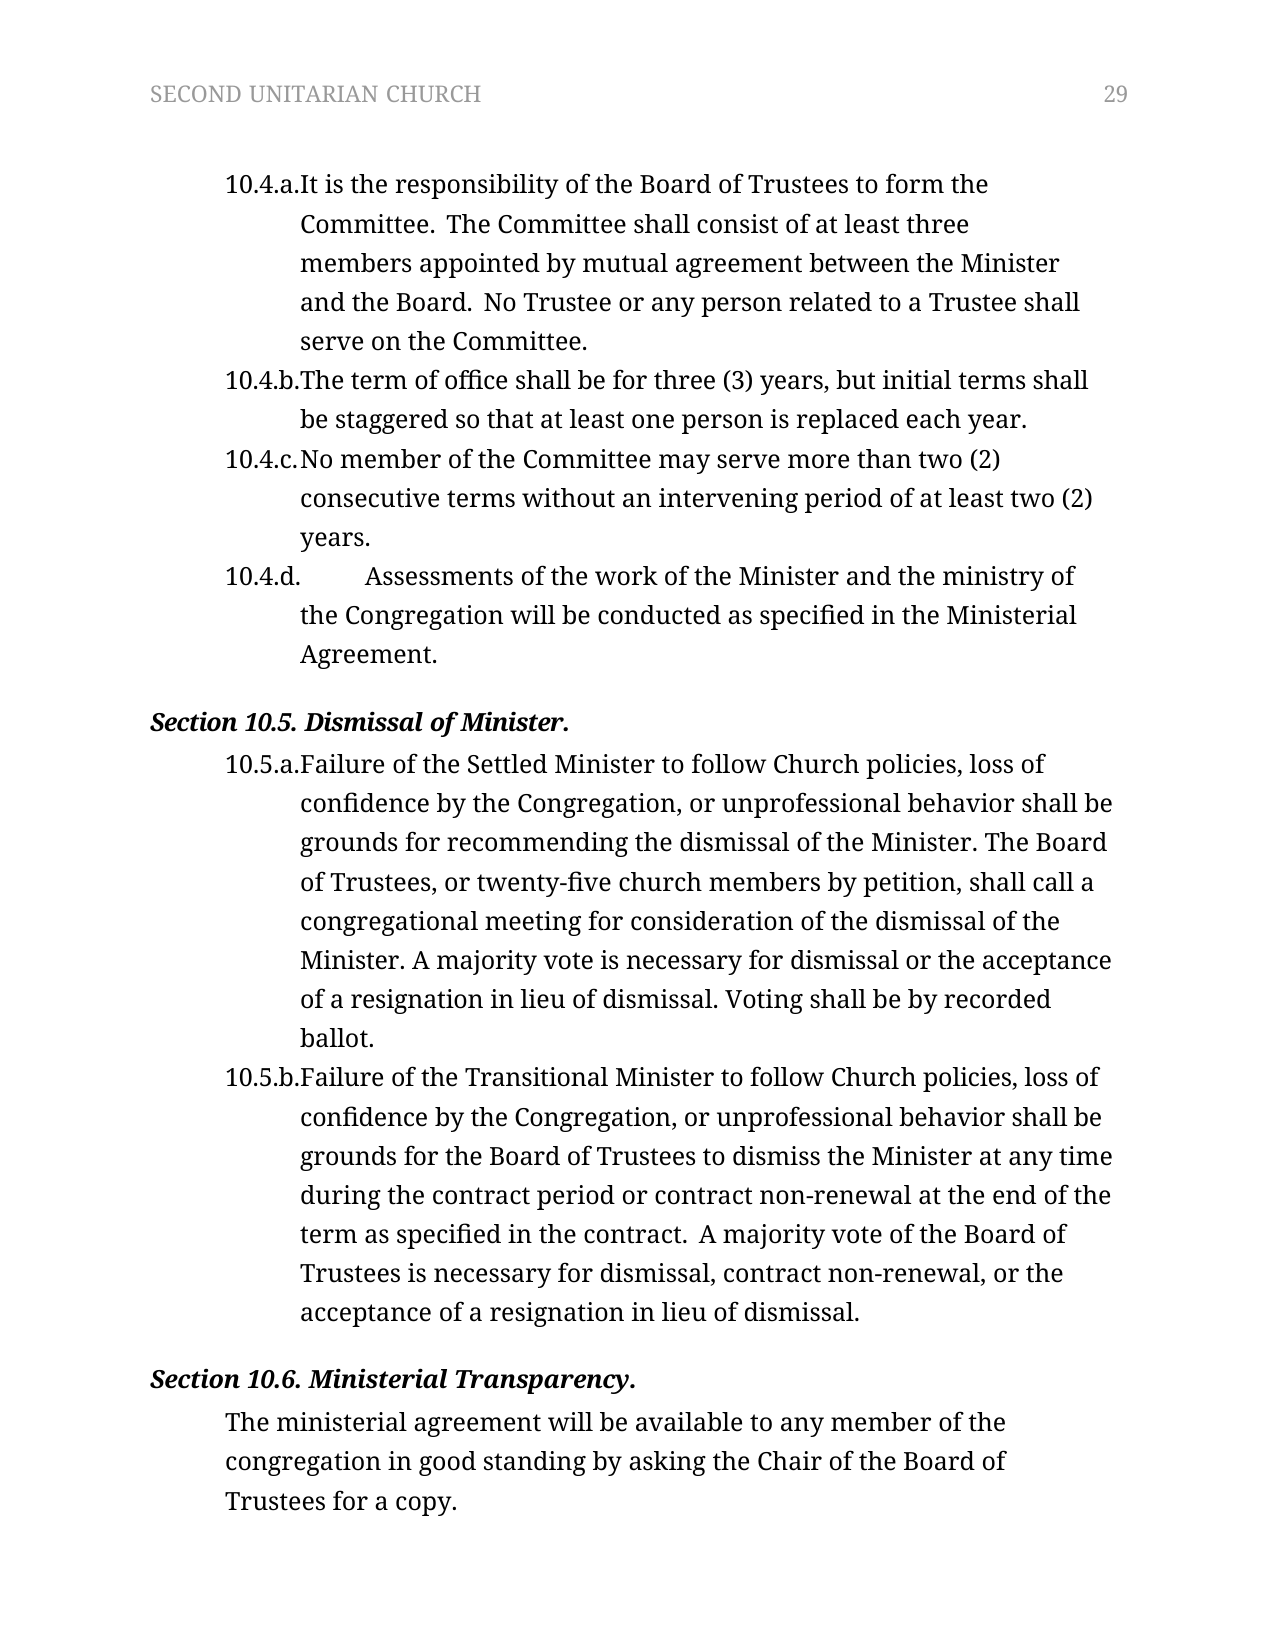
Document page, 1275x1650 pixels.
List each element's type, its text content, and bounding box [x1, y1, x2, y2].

list It is the responsibility of the Board of Trustees to form the Committee. The Committee shall consist of at least three members appointed by mutual agreement between the Minister and the Board. No Trustee or any person related to a Trustee shall serve on the Committee. [225, 167, 1084, 358]
list Assessments of the work of the Minister and the ministry of the Congregation will be conducted as specified in the Ministerial Agreement. [225, 559, 1108, 671]
list Failure of the Transitional Minister to follow Church policies, loss of confidence by the Congregation, or unprofessional behavior shall be grounds for the Board of Trustees to dismiss the Minister at any time during the contract period or contract non-renewal at the end of the term as specified in the contract. A majority vote of the Board of Trustees is necessary for dismissal, contract non-renewal, or the acceptance of a resignation in lieu of dismissal. [225, 1060, 1123, 1329]
subtitle Section 10.5. Dismissal of Minister. [150, 704, 1148, 738]
list The term of office shall be for three (3) years, but initial terms shall be staggered so that at least one person is replaced each year. [225, 363, 1119, 436]
list Failure of the Settled Minister to follow Church policies, loss of confidence by the Congregation, or unprofessional behavior shall be grounds for recommending the dismissal of the Minister. The Board of Trustees, or twenty-five church members by petition, shall call a congregational meeting for consideration of the dismissal of the Minister. A majority vote is necessary for dismissal or the acceptance of a resignation in lieu of dismissal. Voting shall be by recorded ballot. [225, 747, 1120, 1055]
text The ministerial agreement will be available to any member of the congregation in good standing by asking the Chair of the Board of Trustees for a copy. [225, 1405, 1052, 1517]
list No member of the Committee may serve more than two (2) consecutive terms without an intervening period of at least two (2) years. [225, 441, 1124, 554]
subtitle Section 10.6. Ministerial Transparency. [150, 1362, 1148, 1396]
